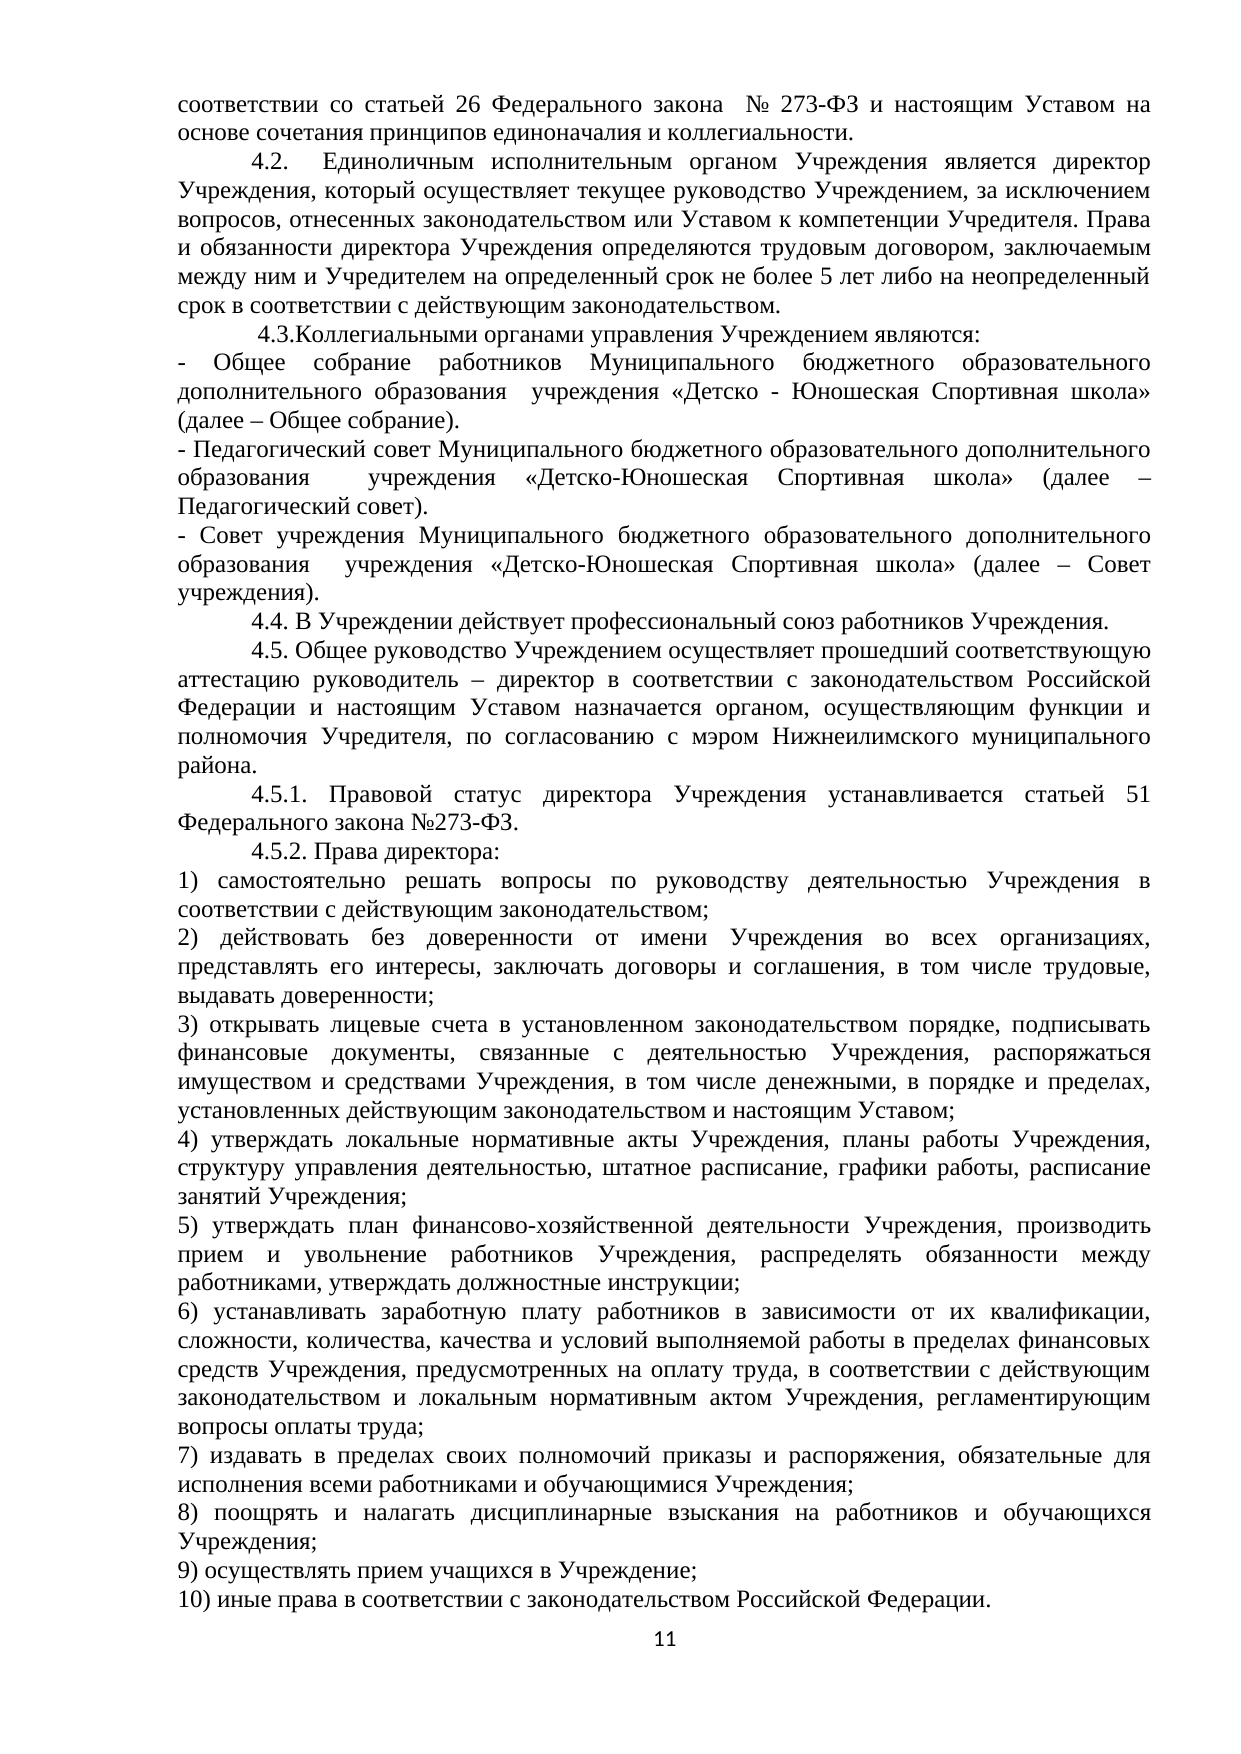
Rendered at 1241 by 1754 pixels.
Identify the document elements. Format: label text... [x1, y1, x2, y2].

text 7) издавать в пределах своих полномочий приказы и распоряжения, обязательные для исполнения всеми работниками и обучающимися Учреждения; [177, 1440, 1152, 1497]
text 3) открывать лицевые счета в установленном законодательством порядке, подписывать финансовые документы, связанные с деятельностью Учреждения, распоряжаться имуществом и средствами Учреждения, в том числе денежными, в порядке и пределах, установленных действующим законодательством и настоящим Уставом; [177, 1009, 1152, 1124]
text 4.5. Общее руководство Учреждением осуществляет прошедший соответствующую аттестацию руководитель – директор в соответствии с законодательством Российской Федерации и настоящим Уставом назначается органом, осуществляющим функции и полномочия Учредителя, по согласованию с мэром Нижнеилимского муниципального района. [177, 635, 1152, 779]
text 4) утверждать локальные нормативные акты Учреждения, планы работы Учреждения, структуру управления деятельностью, штатное расписание, графики работы, расписание занятий Учреждения; [177, 1124, 1152, 1210]
text 10) иные права в соответствии с законодательством Российской Федерации. [177, 1584, 1152, 1612]
text 6) устанавливать заработную плату работников в зависимости от их квалификации, сложности, количества, качества и условий выполняемой работы в пределах финансовых средств Учреждения, предусмотренных на оплату труда, в соответствии с действующим законодательством и локальным нормативным актом Учреждения, регламентирующим вопросы оплаты труда; [177, 1296, 1152, 1440]
text 8) поощрять и налагать дисциплинарные взыскания на работников и обучающихся Учреждения; [177, 1497, 1152, 1555]
text 2) действовать без доверенности от имени Учреждения во всех организациях, представлять его интересы, заключать договоры и соглашения, в том числе трудовые, выдавать доверенности; [177, 922, 1152, 1009]
text 5) утверждать план финансово-хозяйственной деятельности Учреждения, производить прием и увольнение работников Учреждения, распределять обязанности между работниками, утверждать должностные инструкции; [177, 1210, 1152, 1296]
text - Общее собрание работников Муниципального бюджетного образовательного дополнительного образования учреждения «Детско - Юношеская Спортивная школа» (далее – Общее собрание). [177, 347, 1152, 434]
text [177, 89, 1152, 146]
text 1) самостоятельно решать вопросы по руководству деятельностью Учреждения в соответствии с действующим законодательством; [177, 865, 1152, 922]
text 4.5.1. Правовой статус директора Учреждения устанавливается статьей 51 Федерального закона №273-ФЗ. [177, 779, 1152, 836]
text 4.3.Коллегиальными органами управления Учреждением являются: [177, 319, 1152, 347]
text 9) осуществлять прием учащихся в Учреждение; [177, 1555, 1152, 1584]
text 4.5.2. Права директора: [177, 836, 1152, 865]
text 4.4. В Учреждении действует профессиональный союз работников Учреждения. [177, 606, 1152, 635]
text - Совет учреждения Муниципального бюджетного образовательного дополнительного образования учреждения «Детско-Юношеская Спортивная школа» (далее – Совет учреждения). [177, 520, 1152, 606]
text 4.2. Единоличным исполнительным органом Учреждения является директор Учреждения, который осуществляет текущее руководство Учреждением, за исключением вопросов, отнесенных законодательством или Уставом к компетенции Учредителя. Права и обязанности директора Учреждения определяются трудовым договором, заключаемым между ним и Учредителем на определенный срок не более 5 лет либо на неопределенный срок в соответствии с действующим законодательством. [177, 146, 1152, 319]
text - Педагогический совет Муниципального бюджетного образовательного дополнительного образования учреждения «Детско-Юношеская Спортивная школа» (далее – Педагогический совет). [177, 434, 1152, 520]
